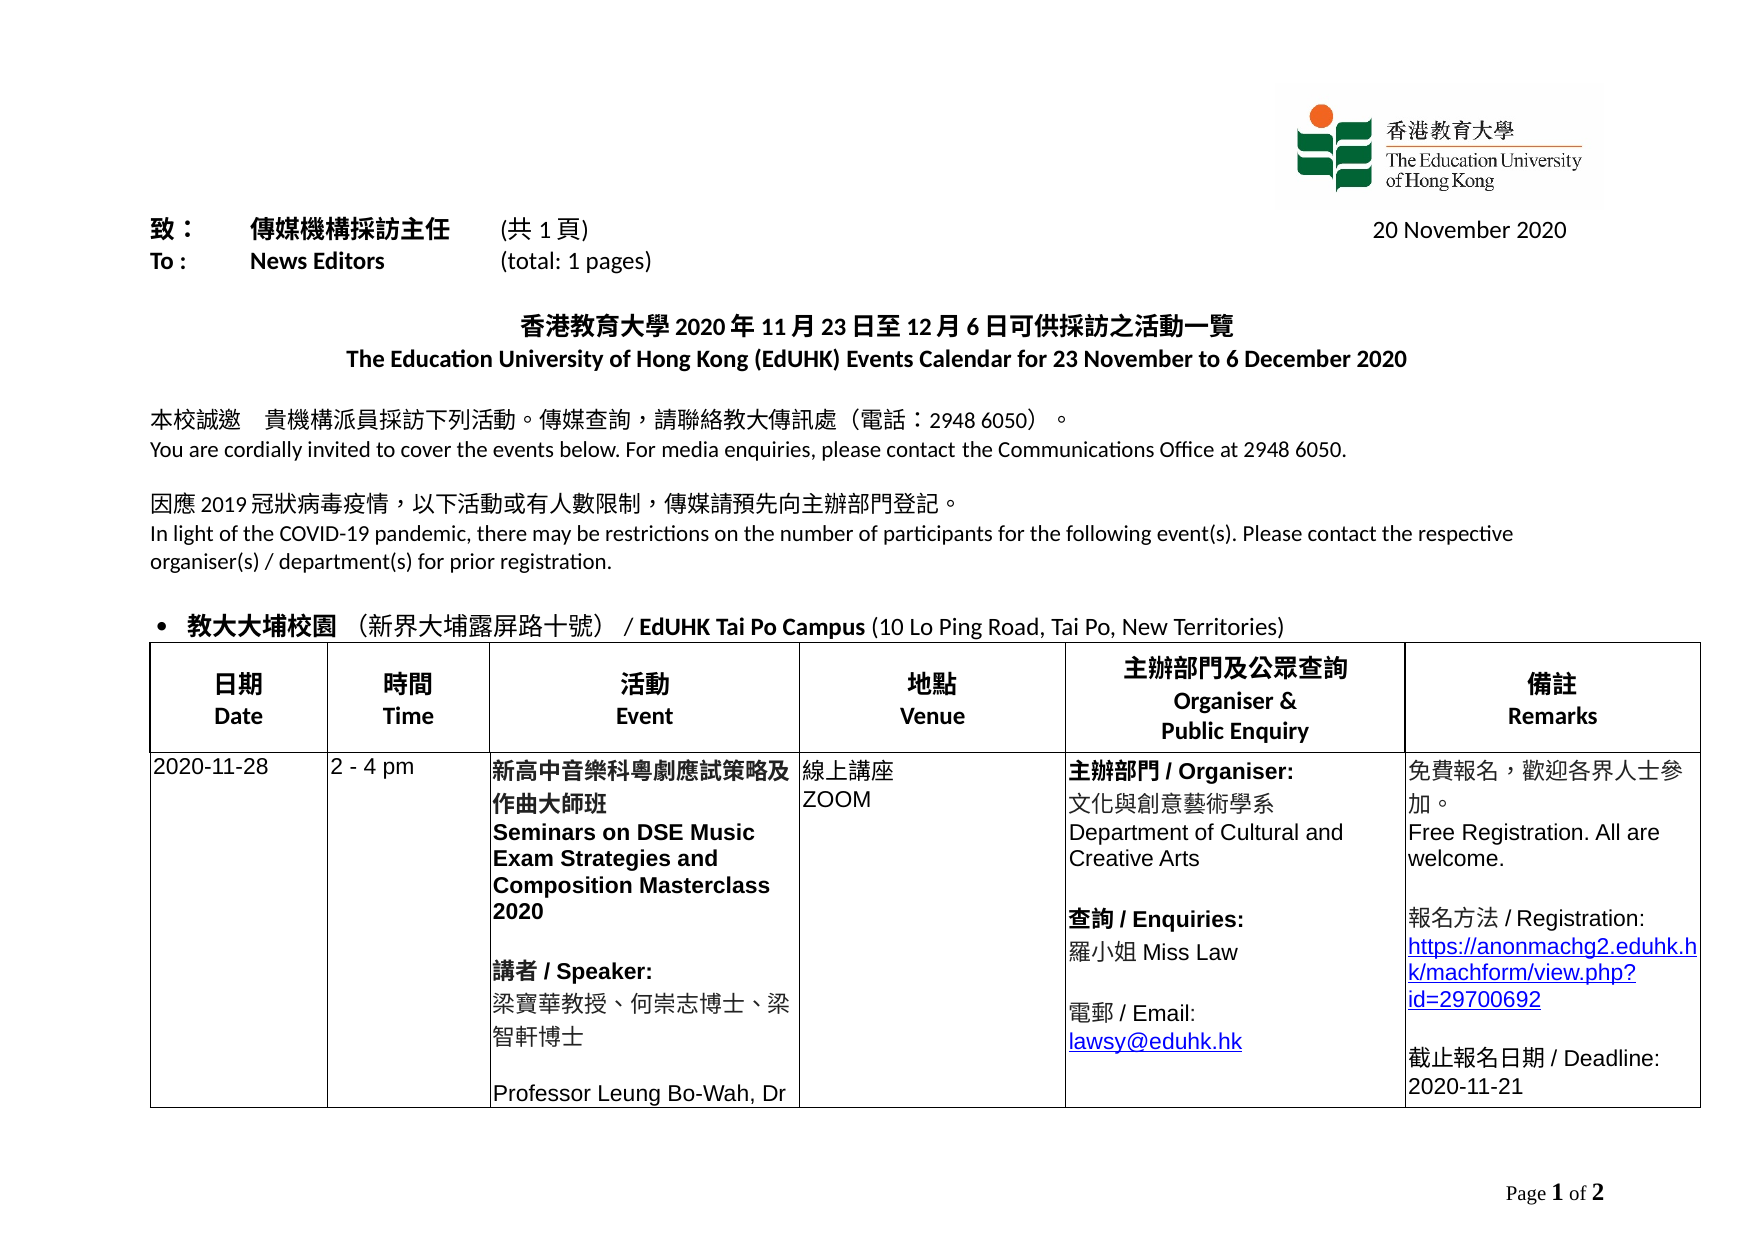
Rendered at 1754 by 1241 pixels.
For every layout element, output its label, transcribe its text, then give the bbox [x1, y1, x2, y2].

text 致： 傳媒機構採訪主任 (共 1頁) 20 November 2020 [144, 209, 1604, 246]
table_header 主辦部門及公眾查詢 Organiser & Public Enquiry [1066, 643, 1404, 752]
text To : News Editors (total: 1 pages) [150, 246, 1604, 276]
table_header 備註 Remarks [1406, 643, 1700, 752]
table_header 時間 Time [328, 643, 489, 752]
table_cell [1406, 753, 1700, 1107]
text 因應2019冠狀病毒疫情，以下活動或有人數限制，傳媒請預先向主辦部門登記。 [150, 486, 1604, 519]
table_header 地點 Venue [800, 643, 1065, 752]
table_header 活動 Event [490, 643, 799, 752]
text 香港教育大學2020年11月23日至12月6日可供採訪之活動一覽 [150, 307, 1604, 343]
table_header 日期 Date [151, 643, 327, 752]
table_cell 2 - 4 pm [328, 753, 490, 1107]
list 教大大埔校園 （新界大埔露屏路十號） / EdUHK Tai Po Campus (10 Lo Ping Road, Tai Po, New Territories) [157, 606, 1604, 642]
text 本校誠邀 貴機構派員採訪下列活動。傳媒查詢，請聯絡教大傳訊處（電話：2948 6050）。 You are cordially invited to cover the events below. For media enquiries, please contact the Communications Office at 2948 6050. [150, 402, 1604, 463]
text In light of the COVID-19 pandemic, there may be restrictions on the number of participants for the following event(s). Please contact the respective organiser(s) / department(s) for prior registration. [150, 519, 1604, 576]
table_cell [1066, 753, 1405, 1107]
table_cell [491, 753, 799, 1107]
picture [1275, 83, 1604, 210]
text The Education University of Hong Kong (EdUHK) Events Calendar for 23 November to 6 December 2020 [150, 343, 1604, 402]
table_cell 線上講座 ZOOM [800, 753, 1065, 1107]
table_cell 2020-11-28 [151, 753, 327, 1107]
